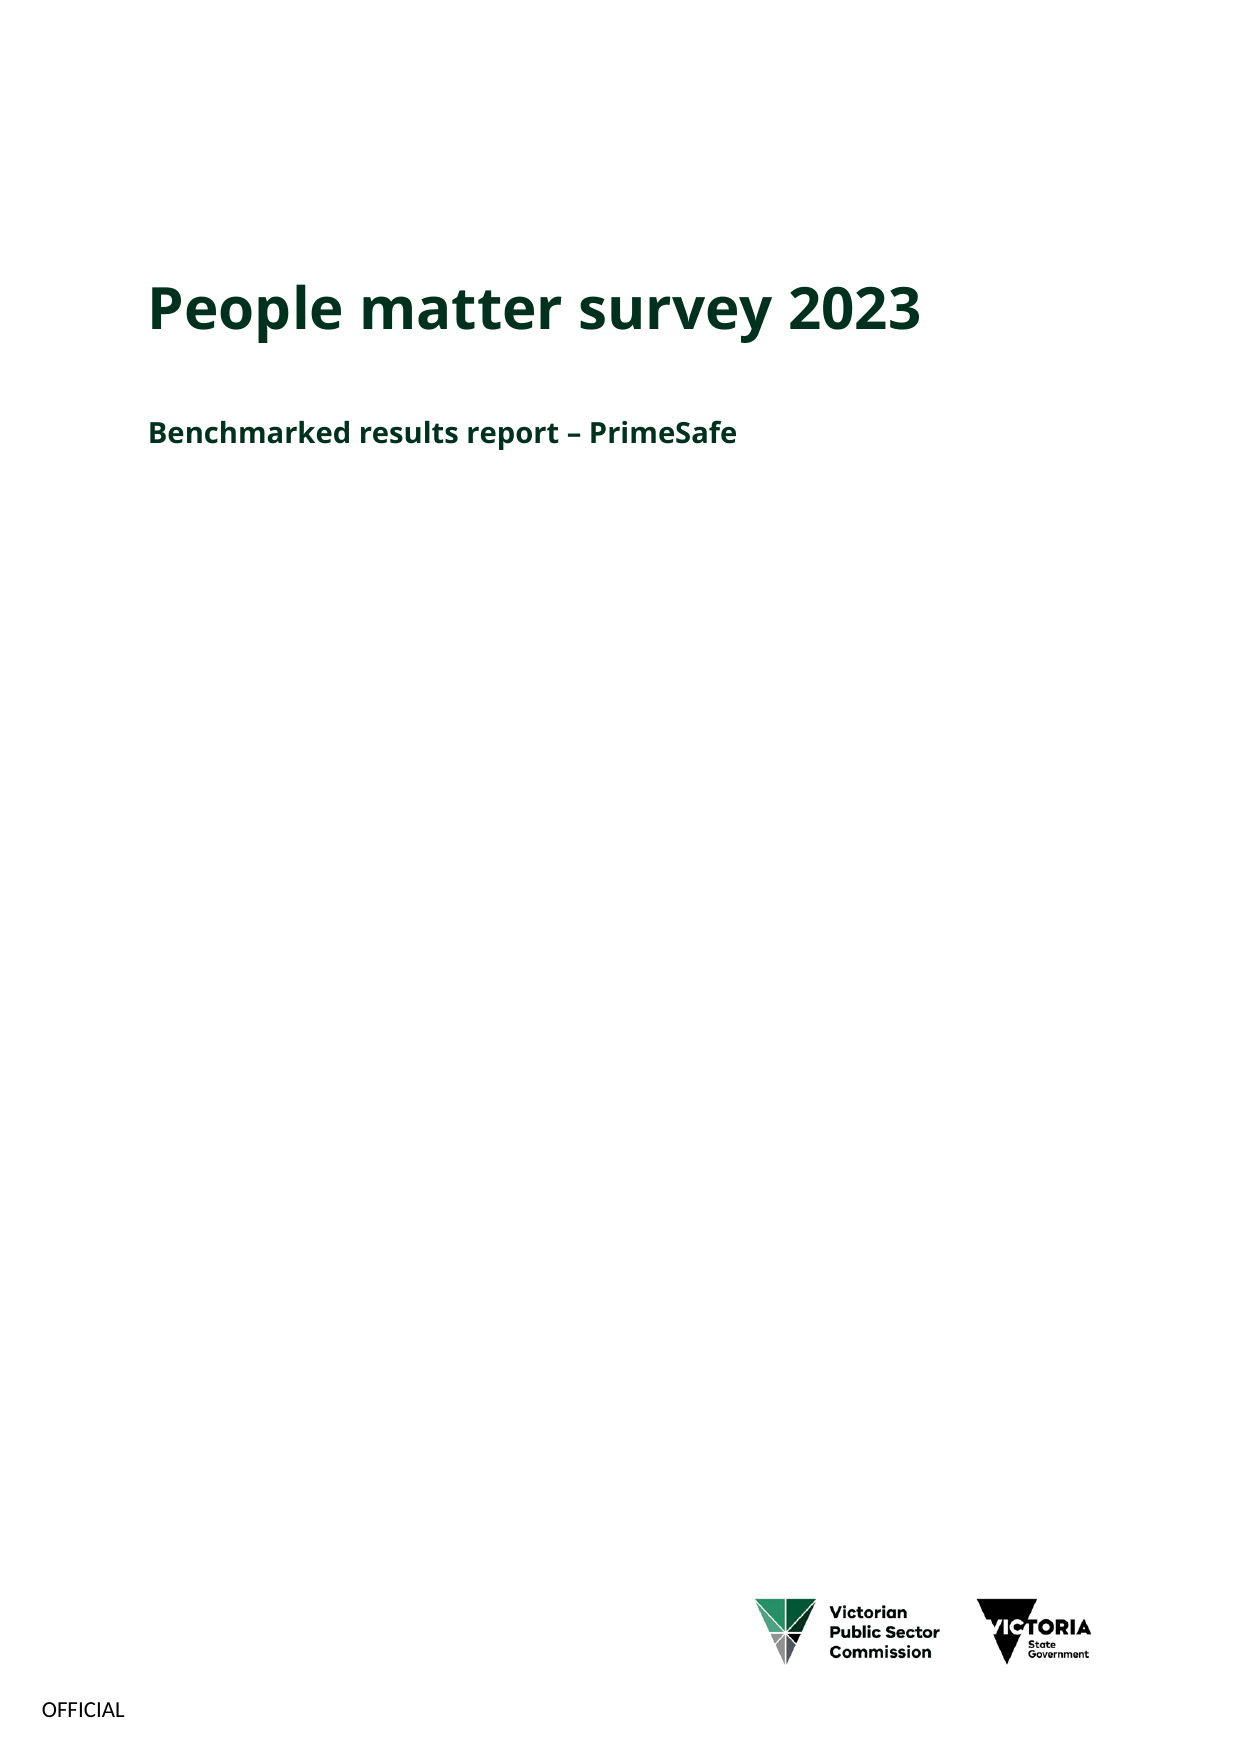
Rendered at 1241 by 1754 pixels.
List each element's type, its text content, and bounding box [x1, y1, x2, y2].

picture [754, 1598, 1093, 1666]
title People matter survey 2023 [148, 267, 1092, 347]
subtitle Benchmarked results report – PrimeSafe [148, 413, 1092, 452]
